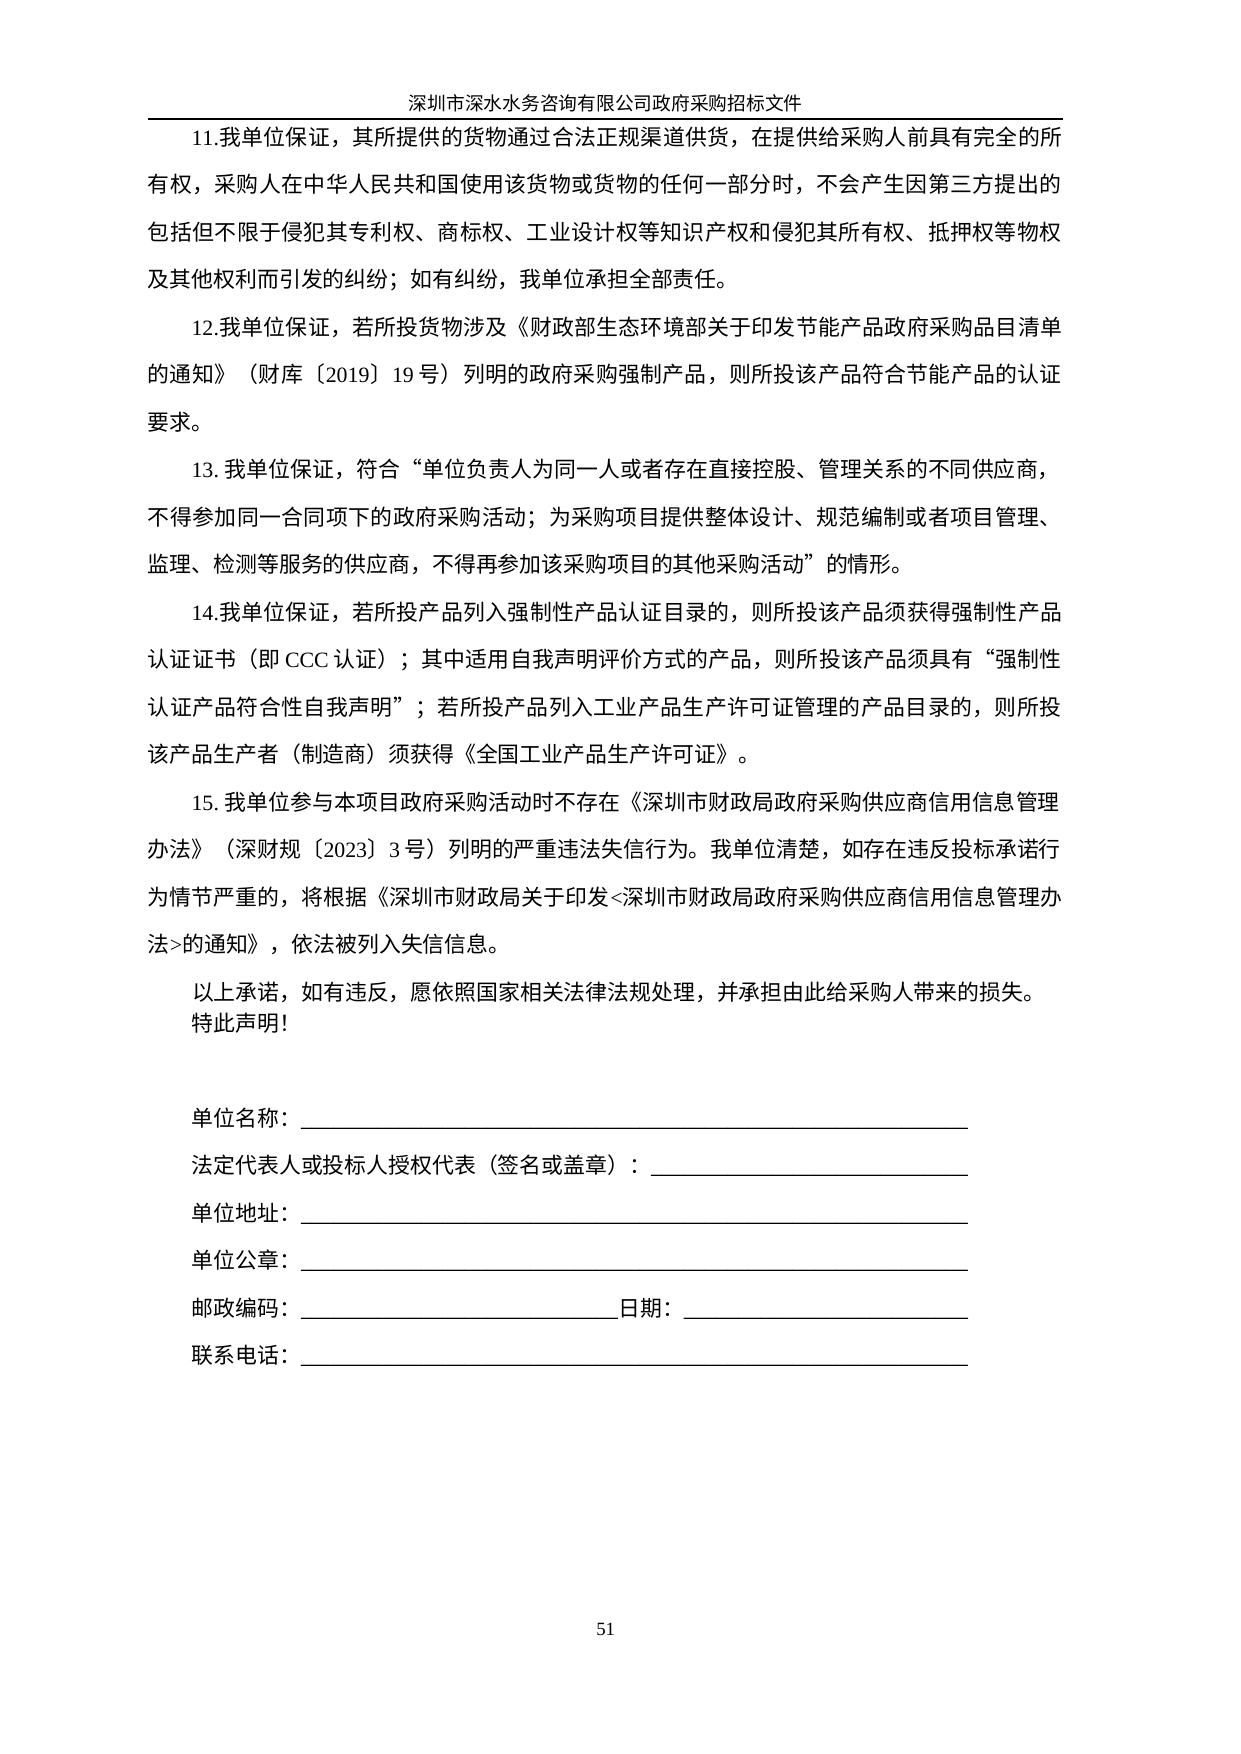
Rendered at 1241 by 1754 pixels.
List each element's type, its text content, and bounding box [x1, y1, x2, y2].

text 15. 我单位参与本项目政府采购活动时不存在《深圳市财政局政府采购供应商信用信息管理办法》（深财规〔2023〕3号）列明的严重违法失信行为。我单位清楚，如存在违反投标承诺行为情节严重的，将根据《深圳市财政局关于印发<深圳市财政局政府采购供应商信用信息管理办法>的通知》，依法被列入失信信息。 [148, 784, 1063, 959]
text 法定代表人或投标人授权代表（签名或盖章）：_____________________________ [148, 1148, 1063, 1180]
text 单位公章：_____________________________________________________________ [148, 1243, 1063, 1275]
text 11.我单位保证，其所提供的货物通过合法正规渠道供货，在提供给采购人前具有完全的所有权，采购人在中华人民共和国使用该货物或货物的任何一部分时，不会产生因第三方提出的包括但不限于侵犯其专利权、商标权、工业设计权等知识产权和侵犯其所有权、抵押权等物权及其他权利而引发的纠纷；如有纠纷，我单位承担全部责任。 [148, 120, 1063, 294]
text 13. 我单位保证，符合“单位负责人为同一人或者存在直接控股、管理关系的不同供应商，不得参加同一合同项下的政府采购活动；为采购项目提供整体设计、规范编制或者项目管理、监理、检测等服务的供应商，不得再参加该采购项目的其他采购活动”的情形。 [148, 452, 1063, 579]
text 以上承诺，如有违反，愿依照国家相关法律法规处理，并承担由此给采购人带来的损失。 [148, 974, 1063, 1006]
text 联系电话：_____________________________________________________________ [148, 1338, 1063, 1370]
text 12.我单位保证，若所投货物涉及《财政部生态环境部关于印发节能产品政府采购品目清单的通知》（财库〔2019〕19号）列明的政府采购强制产品，则所投该产品符合节能产品的认证要求。 [148, 309, 1063, 436]
text 邮政编码：_____________________________日期：__________________________ [148, 1291, 1063, 1322]
text 14.我单位保证，若所投产品列入强制性产品认证目录的，则所投该产品须获得强制性产品认证证书（即CCC认证）；其中适用自我声明评价方式的产品，则所投该产品须具有“强制性认证产品符合性自我声明”；若所投产品列入工业产品生产许可证管理的产品目录的，则所投该产品生产者（制造商）须获得《全国工业产品生产许可证》。 [148, 594, 1063, 769]
text 单位地址：_____________________________________________________________ [148, 1196, 1063, 1227]
text 特此声明！ [148, 1006, 1063, 1038]
text 单位名称：_____________________________________________________________ [148, 1101, 1063, 1132]
